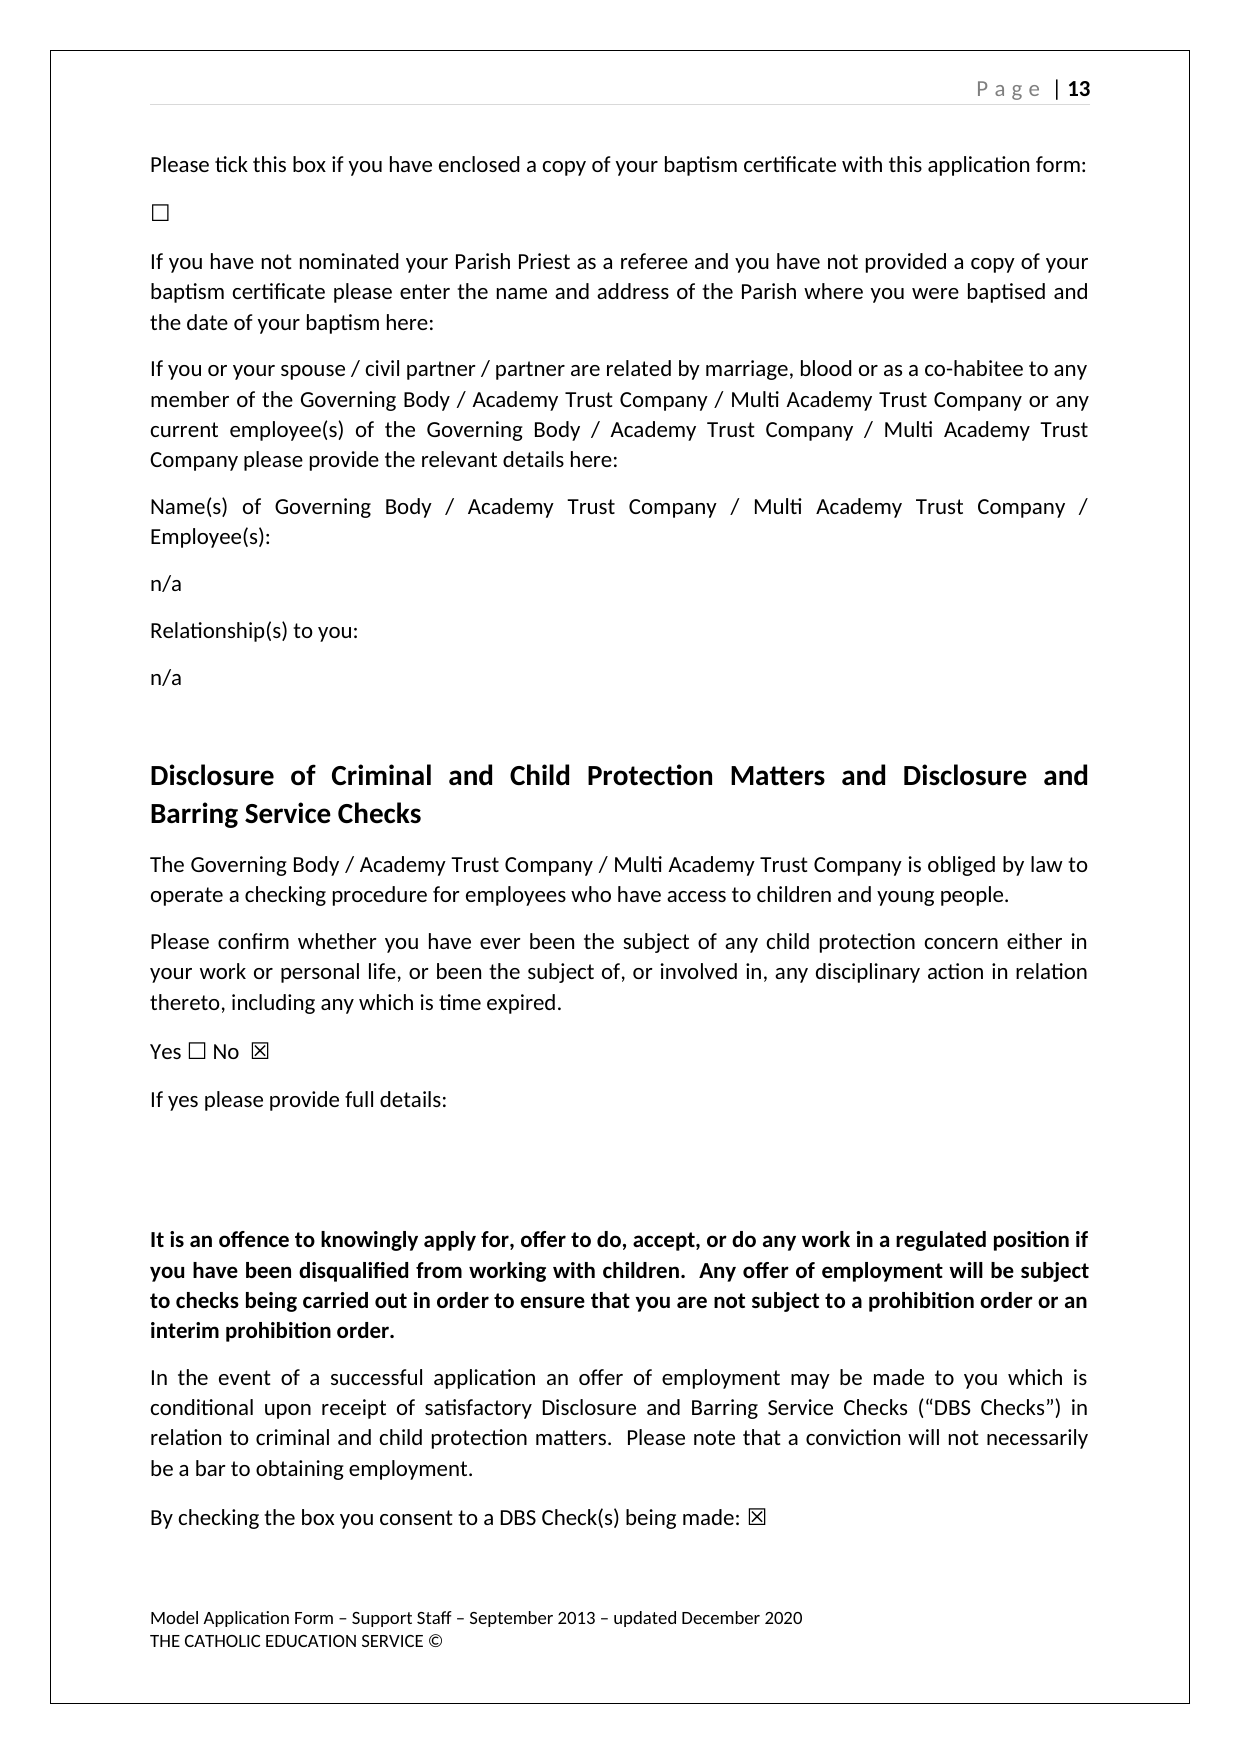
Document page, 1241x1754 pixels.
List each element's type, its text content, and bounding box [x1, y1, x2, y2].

text The Governing Body / Academy Trust Company / Multi Academy Trust Company is obliged by law to operate a checking procedure for employees who have access to children and young people. [150, 850, 1090, 908]
text By checking the box you consent to a DBS Check(s) being made: [150, 1501, 1090, 1532]
text Name(s) of Governing Body / Academy Trust Company / Multi Academy Trust Company / Employee(s): [150, 492, 1090, 550]
text If yes please provide full details: [150, 1085, 1090, 1113]
text Relationship(s) to you: [150, 616, 1090, 644]
text In the event of a successful application an offer of employment may be made to you which is conditional upon receipt of satisfactory Disclosure and Barring Service Checks (“DBS Checks”) in relation to criminal and child protection matters. Please note that a conviction will not necessarily be a bar to obtaining employment. [150, 1363, 1090, 1482]
text Disclosure of Criminal and Child Protection Matters and Disclosure and Barring Service Checks [150, 757, 1090, 831]
text Please tick this box if you have enclosed a copy of your baptism certificate with this application form: [150, 150, 1090, 178]
text Please confirm whether you have ever been the subject of any child protection concern either in your work or personal life, or been the subject of, or involved in, any disciplinary action in relation thereto, including any which is time expired. [150, 927, 1090, 1016]
text If you or your spouse / civil partner / partner are related by marriage, blood or as a co-habitee to any member of the Governing Body / Academy Trust Company / Multi Academy Trust Company or any current employee(s) of the Governing Body / Academy Trust Company / Multi Academy Trust Company please provide the relevant details here: [150, 354, 1090, 473]
text It is an offence to knowingly apply for, offer to do, accept, or do any work in a regulated position if you have been disqualified from working with children. Any offer of employment will be subject to checks being carried out in order to ensure that you are not subject to a prohibition order or an interim prohibition order. [150, 1226, 1090, 1344]
text n/a [150, 663, 1090, 691]
text Yes No [150, 1034, 1090, 1066]
text n/a [150, 569, 1090, 597]
text If you have not nominated your Parish Priest as a referee and you have not provided a copy of your baptism certificate please enter the name and address of the Parish where you were baptised and the date of your baptism here: [150, 247, 1090, 336]
